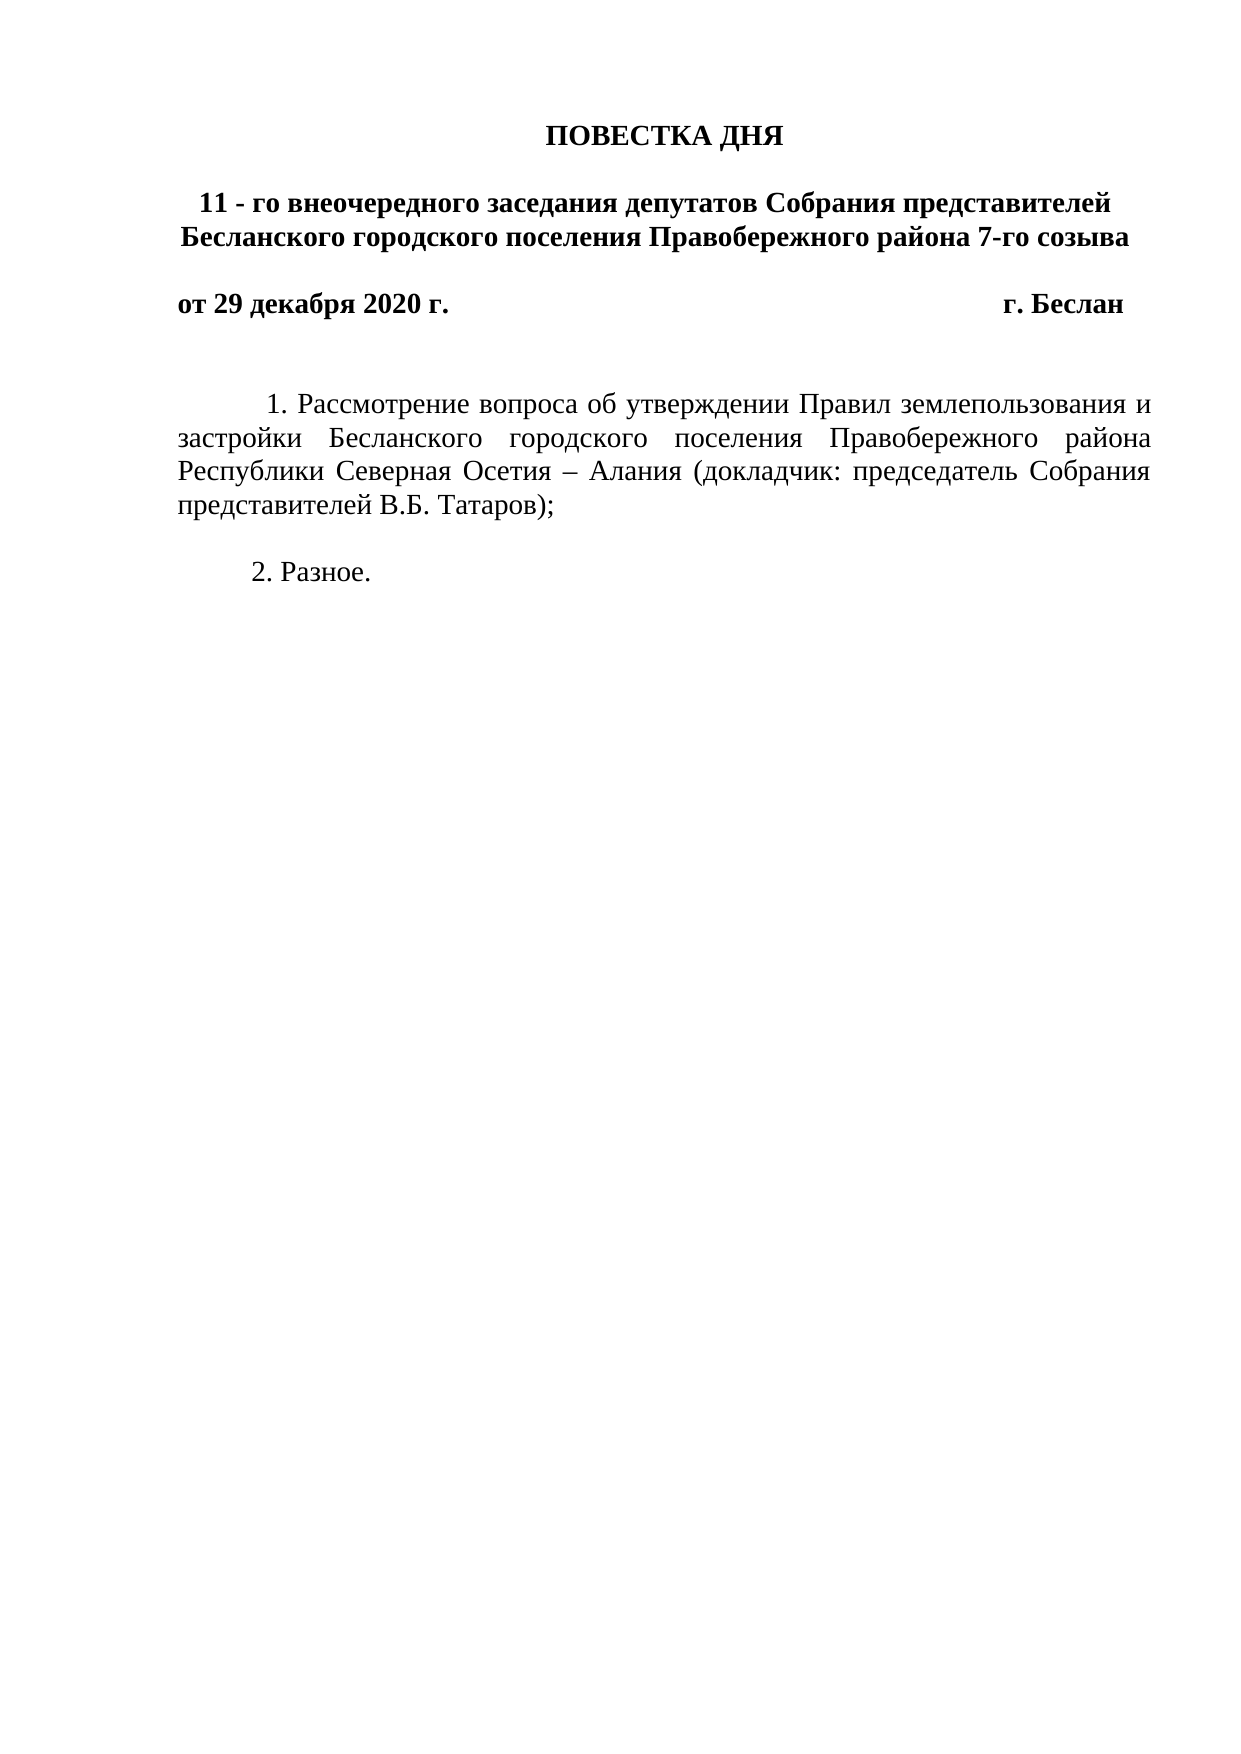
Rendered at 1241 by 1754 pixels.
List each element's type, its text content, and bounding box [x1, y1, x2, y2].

text 11 - го внеочередного заседания депутатов Собрания представителей [158, 185, 1152, 219]
text от 29 декабря 2020 г. г. Беслан [177, 286, 1152, 319]
text 2. Разное. [177, 554, 1152, 588]
text Бесланского городского поселения Правобережного района 7-го созыва [158, 219, 1152, 252]
text 1. Рассмотрение вопроса об утверждении Правил землепользования и застройки Бесланского городского поселения Правобережного района Республики Северная Осетия – Алания (докладчик: председатель Собрания представителей В.Б. Татаров); [177, 386, 1152, 521]
text ПОВЕСТКА ДНЯ [177, 118, 1152, 152]
